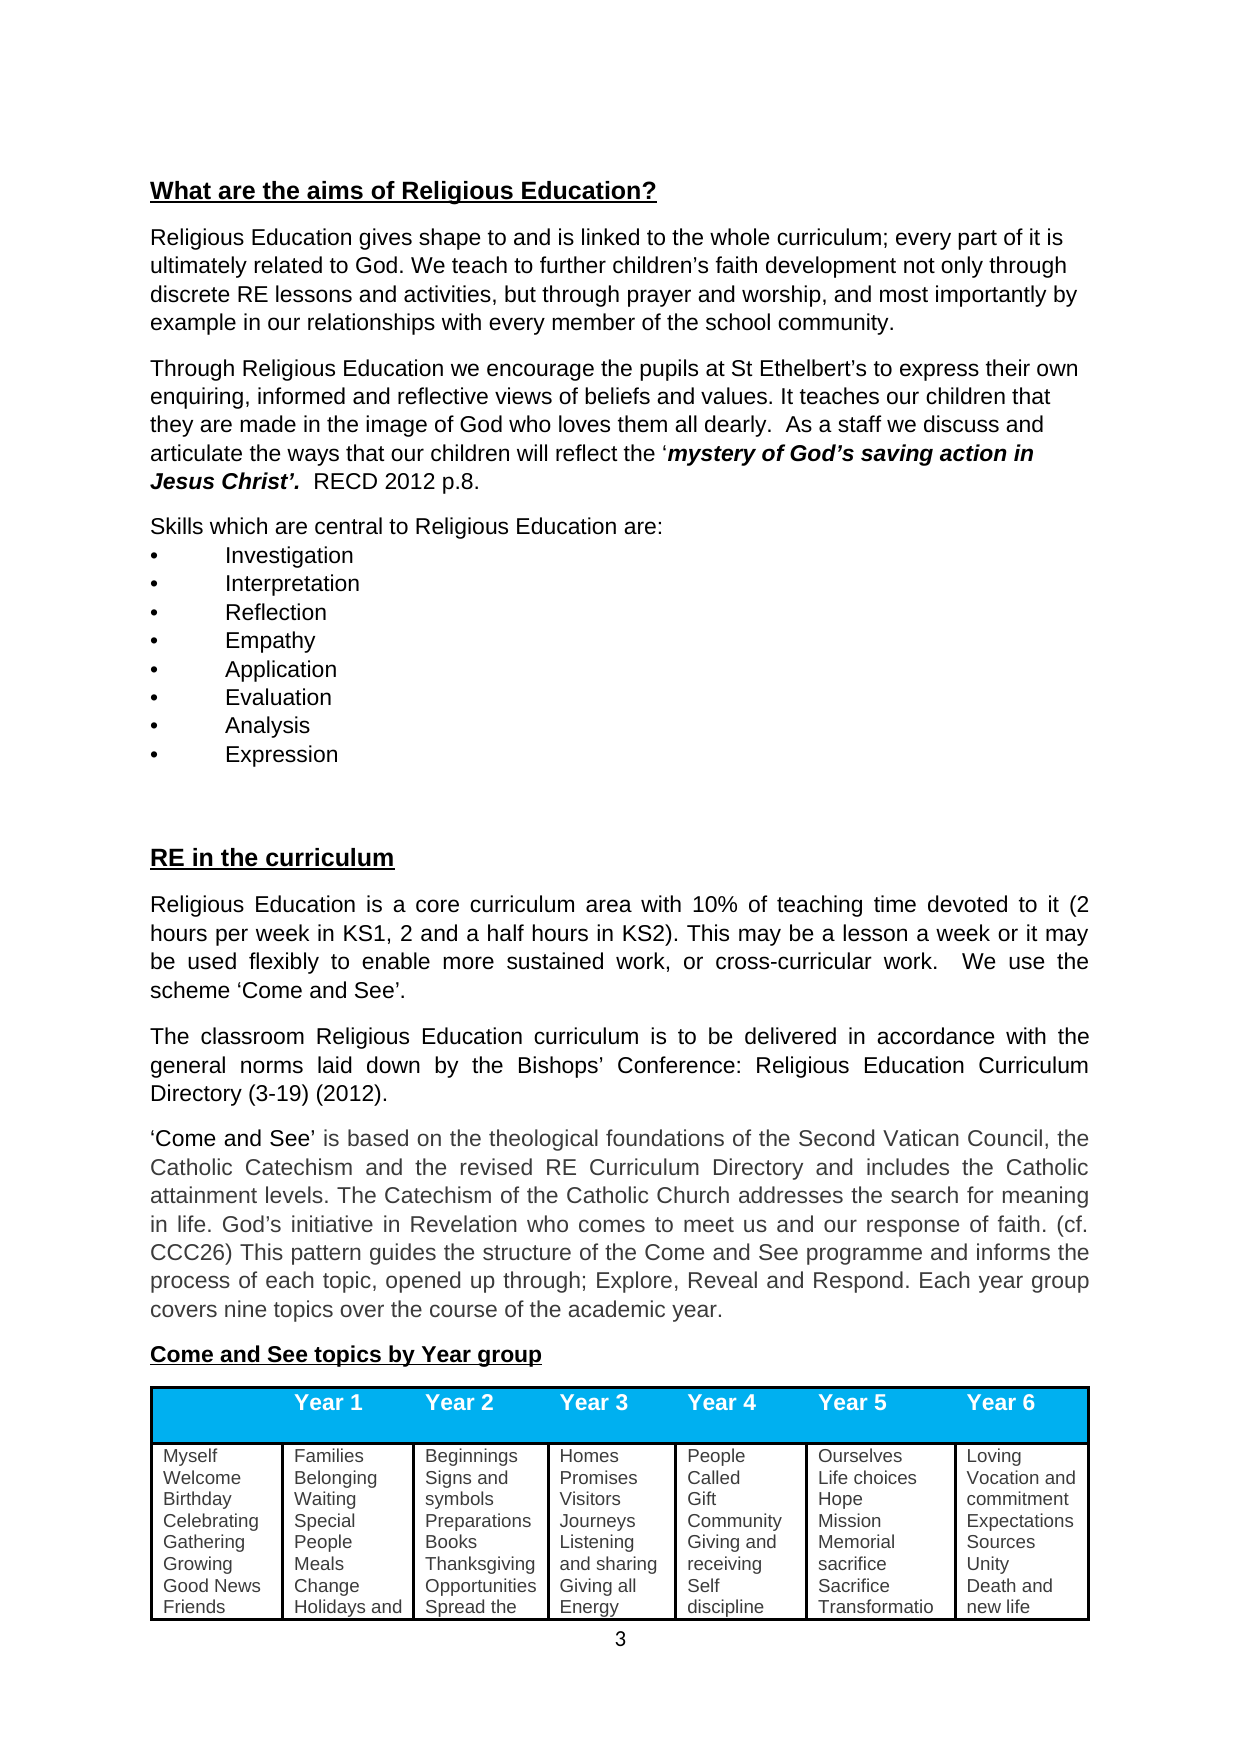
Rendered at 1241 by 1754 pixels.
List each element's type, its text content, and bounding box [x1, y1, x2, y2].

text The classroom Religious Education curriculum is to be delivered in accordance with the general norms laid down by the Bishops’ Conference: Religious Education Curriculum Directory (3-19) (2012). [150, 1023, 1090, 1107]
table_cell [284, 1445, 412, 1618]
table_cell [677, 1445, 805, 1618]
text • Analysis [150, 712, 1090, 739]
table_header Year 2 [414, 1389, 548, 1442]
text • Empathy [150, 627, 1090, 653]
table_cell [808, 1445, 954, 1618]
table_header Year 5 [807, 1389, 955, 1442]
text Religious Education gives shape to and is linked to the whole curriculum; every part of it is ultimately related to God. We teach to further children’s faith development not only through discrete RE lessons and activities, but through prayer and worship, and most importantly by example in our relationships with every member of the school community. [150, 224, 1090, 336]
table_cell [153, 1445, 281, 1618]
text • Interpretation [150, 570, 1090, 597]
text Through Religious Education we encourage the pupils at St Ethelbert’s to express their own enquiring, informed and reflective views of beliefs and values. It teaches our children that they are made in the image of God who loves them all dearly. As a staff we discuss and articulate the ways that our children will reflect the ‘mystery of God’s saving action in Jesus Christ’. RECD 2012 p.8. [150, 354, 1090, 494]
text What are the aims of Religious Education? [150, 176, 1090, 205]
text Religious Education is a core curriculum area with 10% of teaching time devoted to it (2 hours per week in KS1, 2 and a half hours in KS2). This may be a lesson a week or it may be used flexibly to enable more sustained work, or cross-curricular work. We use the scheme ‘Come and See’. [150, 891, 1090, 1004]
text • Expression [150, 741, 1090, 767]
table_header [153, 1389, 283, 1442]
table_header Year 1 [283, 1389, 414, 1442]
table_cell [550, 1445, 674, 1618]
text • Reflection [150, 599, 1090, 625]
text • Investigation [150, 542, 1090, 568]
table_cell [415, 1445, 547, 1618]
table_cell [957, 1445, 1087, 1618]
text Come and See topics by Year group [150, 1341, 1090, 1367]
table_header Year 4 [676, 1389, 807, 1442]
table_header Year 3 [548, 1389, 676, 1442]
table_header Year 6 [955, 1389, 1087, 1442]
text RE in the curriculum [150, 843, 1090, 872]
text Skills which are central to Religious Education are: [150, 513, 1090, 540]
text • Evaluation [150, 684, 1090, 710]
text ‘Come and See’ is based on the theological foundations of the Second Vatican Council, the Catholic Catechism and the revised RE Curriculum Directory and includes the Catholic attainment levels. The Catechism of the Catholic Church addresses the search for meaning in life. God’s initiative in Revelation who comes to meet us and our response of faith. (cf. CCC26) This pattern guides the structure of the Come and See programme and informs the process of each topic, opened up through; Explore, Reveal and Respond. Each year group covers nine topics over the course of the academic year. [150, 1125, 1090, 1322]
text • Application [150, 656, 1090, 682]
